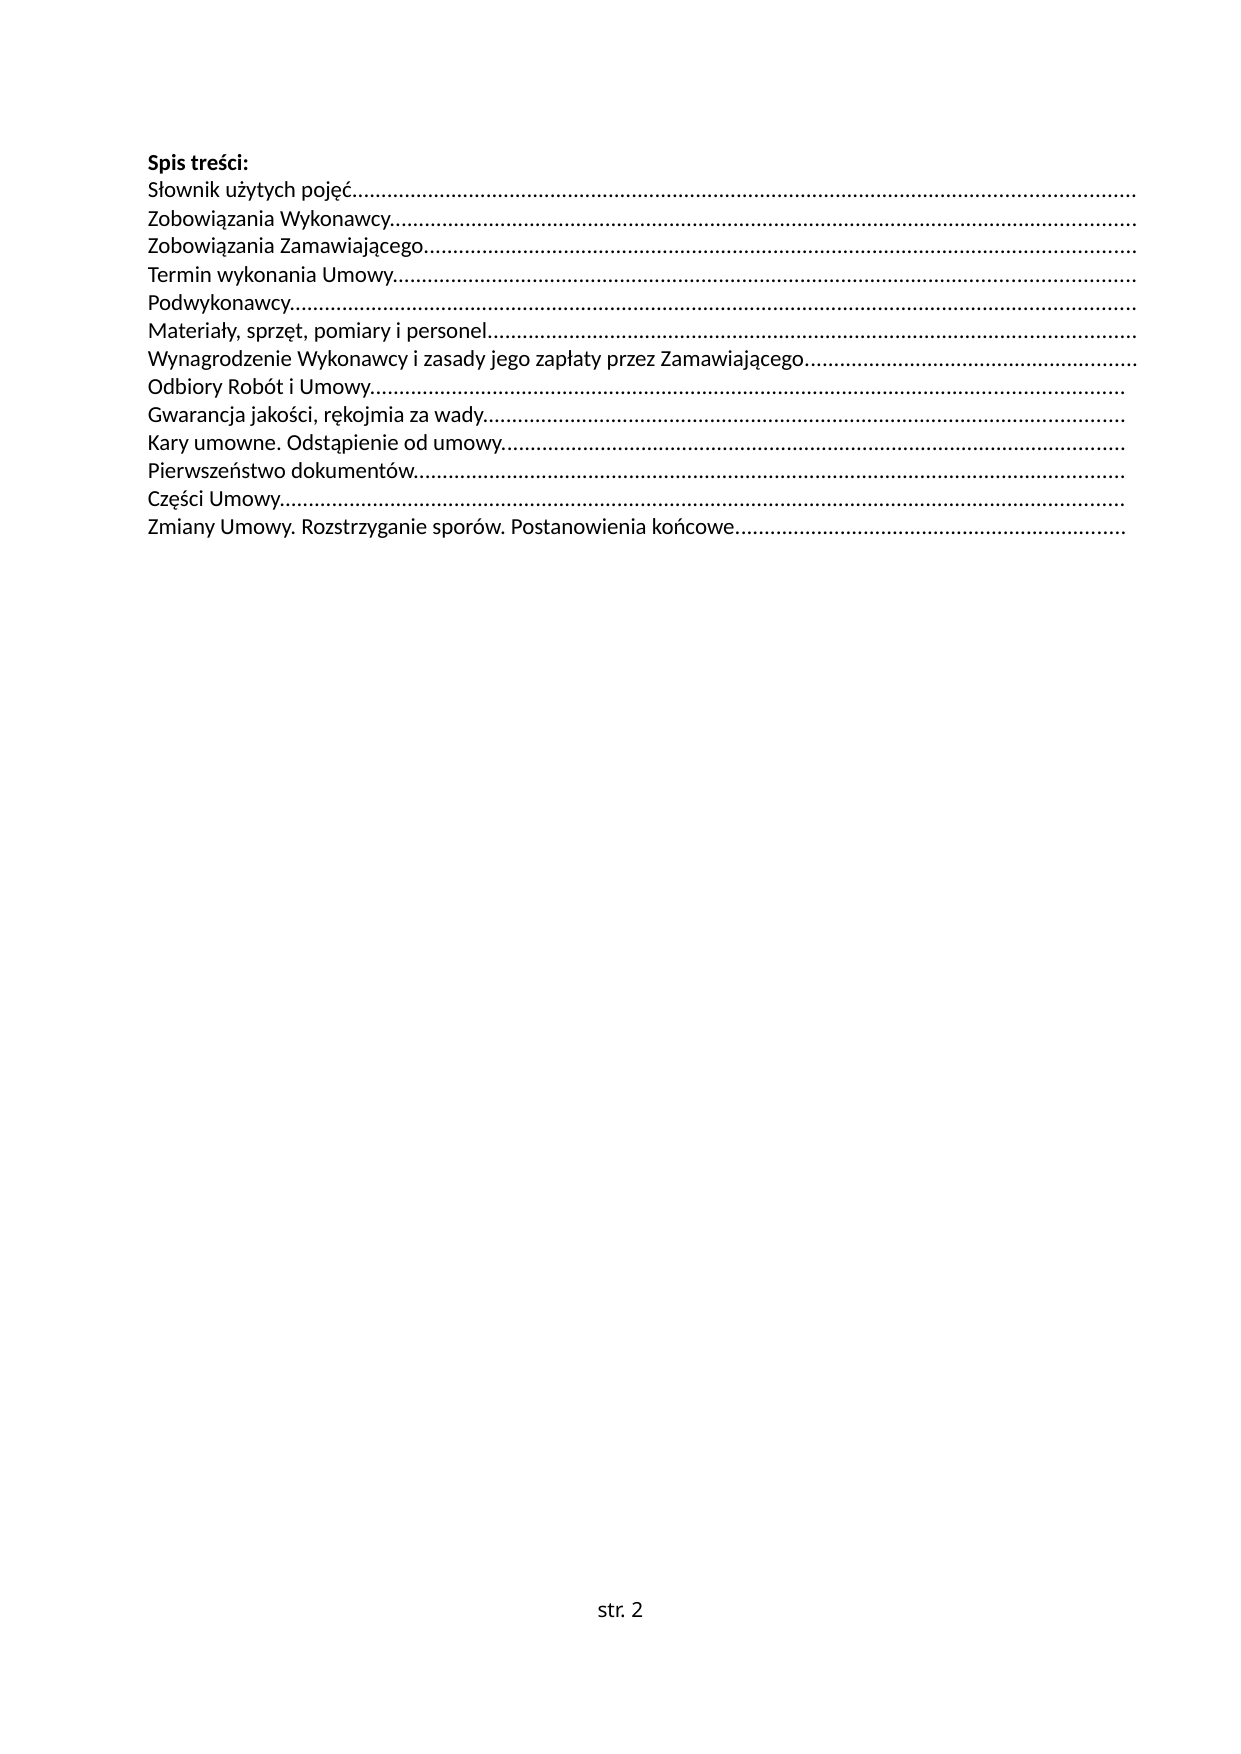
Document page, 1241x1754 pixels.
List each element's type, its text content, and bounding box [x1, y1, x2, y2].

text Zobowiązania Zamawiającego. 6 [148, 232, 1093, 260]
text Słownik użytych pojęć. 3 [148, 176, 1093, 204]
text Odbiory Robót i Umowy. 10 [148, 372, 1093, 400]
text Termin wykonania Umowy. 6 [148, 260, 1093, 288]
text Podwykonawcy. 6 [148, 288, 1093, 316]
text Kary umowne. Odstąpienie od umowy. 12 [148, 428, 1093, 456]
text Materiały, sprzęt, pomiary i personel. 9 [148, 316, 1093, 344]
text Zobowiązania Wykonawcy. 3 [148, 204, 1093, 232]
text Pierwszeństwo dokumentów. 13 [148, 456, 1093, 484]
text Gwarancja jakości, rękojmia za wady.. 11 [148, 400, 1093, 428]
text Wynagrodzenie Wykonawcy i zasady jego zapłaty przez Zamawiającego. 9 [148, 344, 1093, 372]
text Części Umowy. 13 [148, 484, 1093, 512]
text Spis treści: [148, 148, 1093, 176]
text Zmiany Umowy. Rozstrzyganie sporów. Postanowienia końcowe. 13 [148, 512, 1093, 540]
